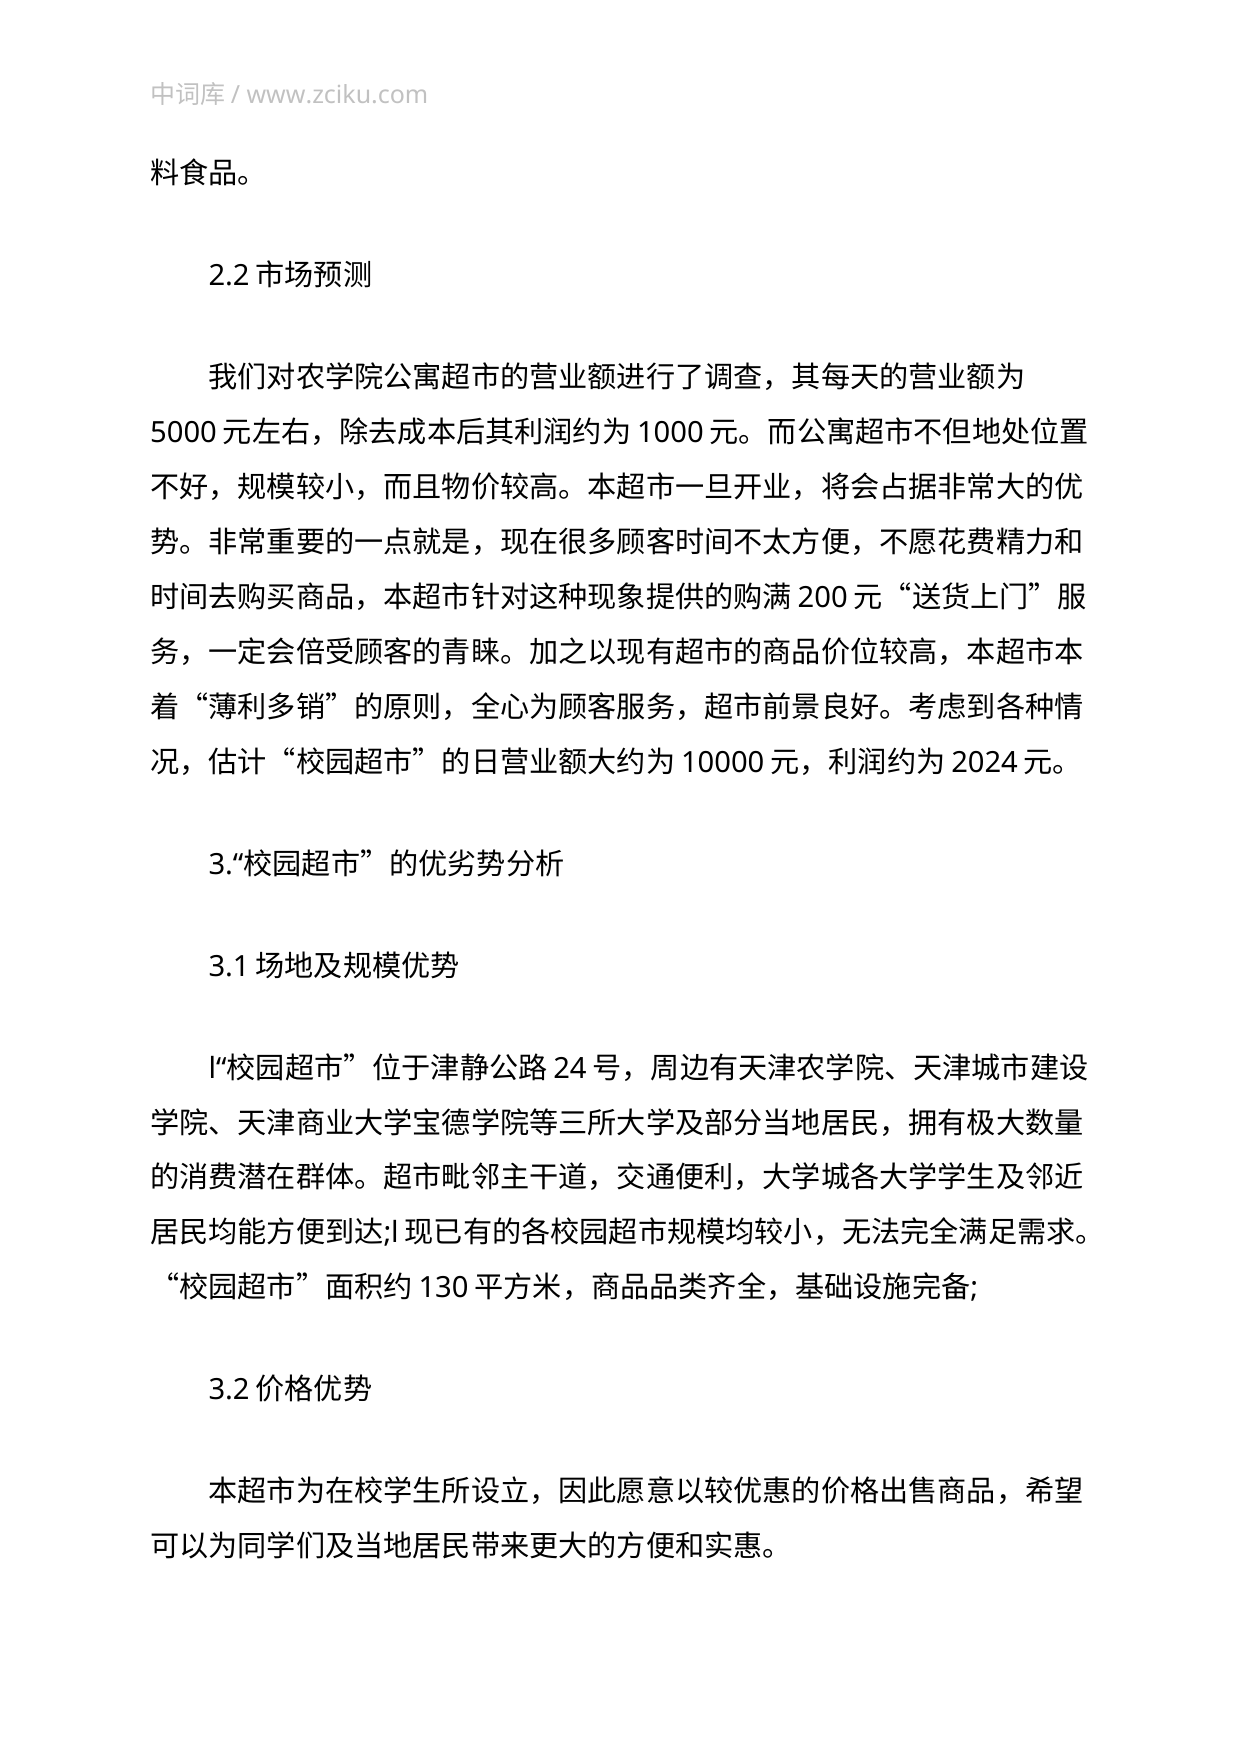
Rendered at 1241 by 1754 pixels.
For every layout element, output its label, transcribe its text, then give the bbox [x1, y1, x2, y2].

text 我们对农学院公寓超市的营业额进行了调查，其每天的营业额为5000元左右，除去成本后其利润约为1000元。而公寓超市不但地处位置不好，规模较小，而且物价较高。本超市一旦开业，将会占据非常大的优势。非常重要的一点就是，现在很多顾客时间不太方便，不愿花费精力和时间去购买商品，本超市针对这种现象提供的购满200元“送货上门”服务，一定会倍受顾客的青睐。加之以现有超市的商品价位较高，本超市本着“薄利多销”的原则，全心为顾客服务，超市前景良好。考虑到各种情况，估计“校园超市”的日营业额大约为10000元，利润约为2024元。 [150, 354, 1090, 781]
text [150, 150, 1090, 192]
text 本超市为在校学生所设立，因此愿意以较优惠的价格出售商品，希望可以为同学们及当地居民带来更大的方便和实惠。 [150, 1468, 1090, 1565]
text 3.“校园超市”的优劣势分析 [150, 840, 1090, 883]
text 3.1场地及规模优势 [150, 942, 1090, 984]
text 3.2价格优势 [150, 1366, 1090, 1408]
text 2.2市场预测 [150, 252, 1090, 294]
text l“校园超市”位于津静公路24号，周边有天津农学院、天津城市建设学院、天津商业大学宝德学院等三所大学及部分当地居民，拥有极大数量的消费潜在群体。超市毗邻主干道，交通便利，大学城各大学学生及邻近居民均能方便到达;l现已有的各校园超市规模均较小，无法完全满足需求。“校园超市”面积约130平方米，商品品类齐全，基础设施完备; [150, 1044, 1090, 1306]
